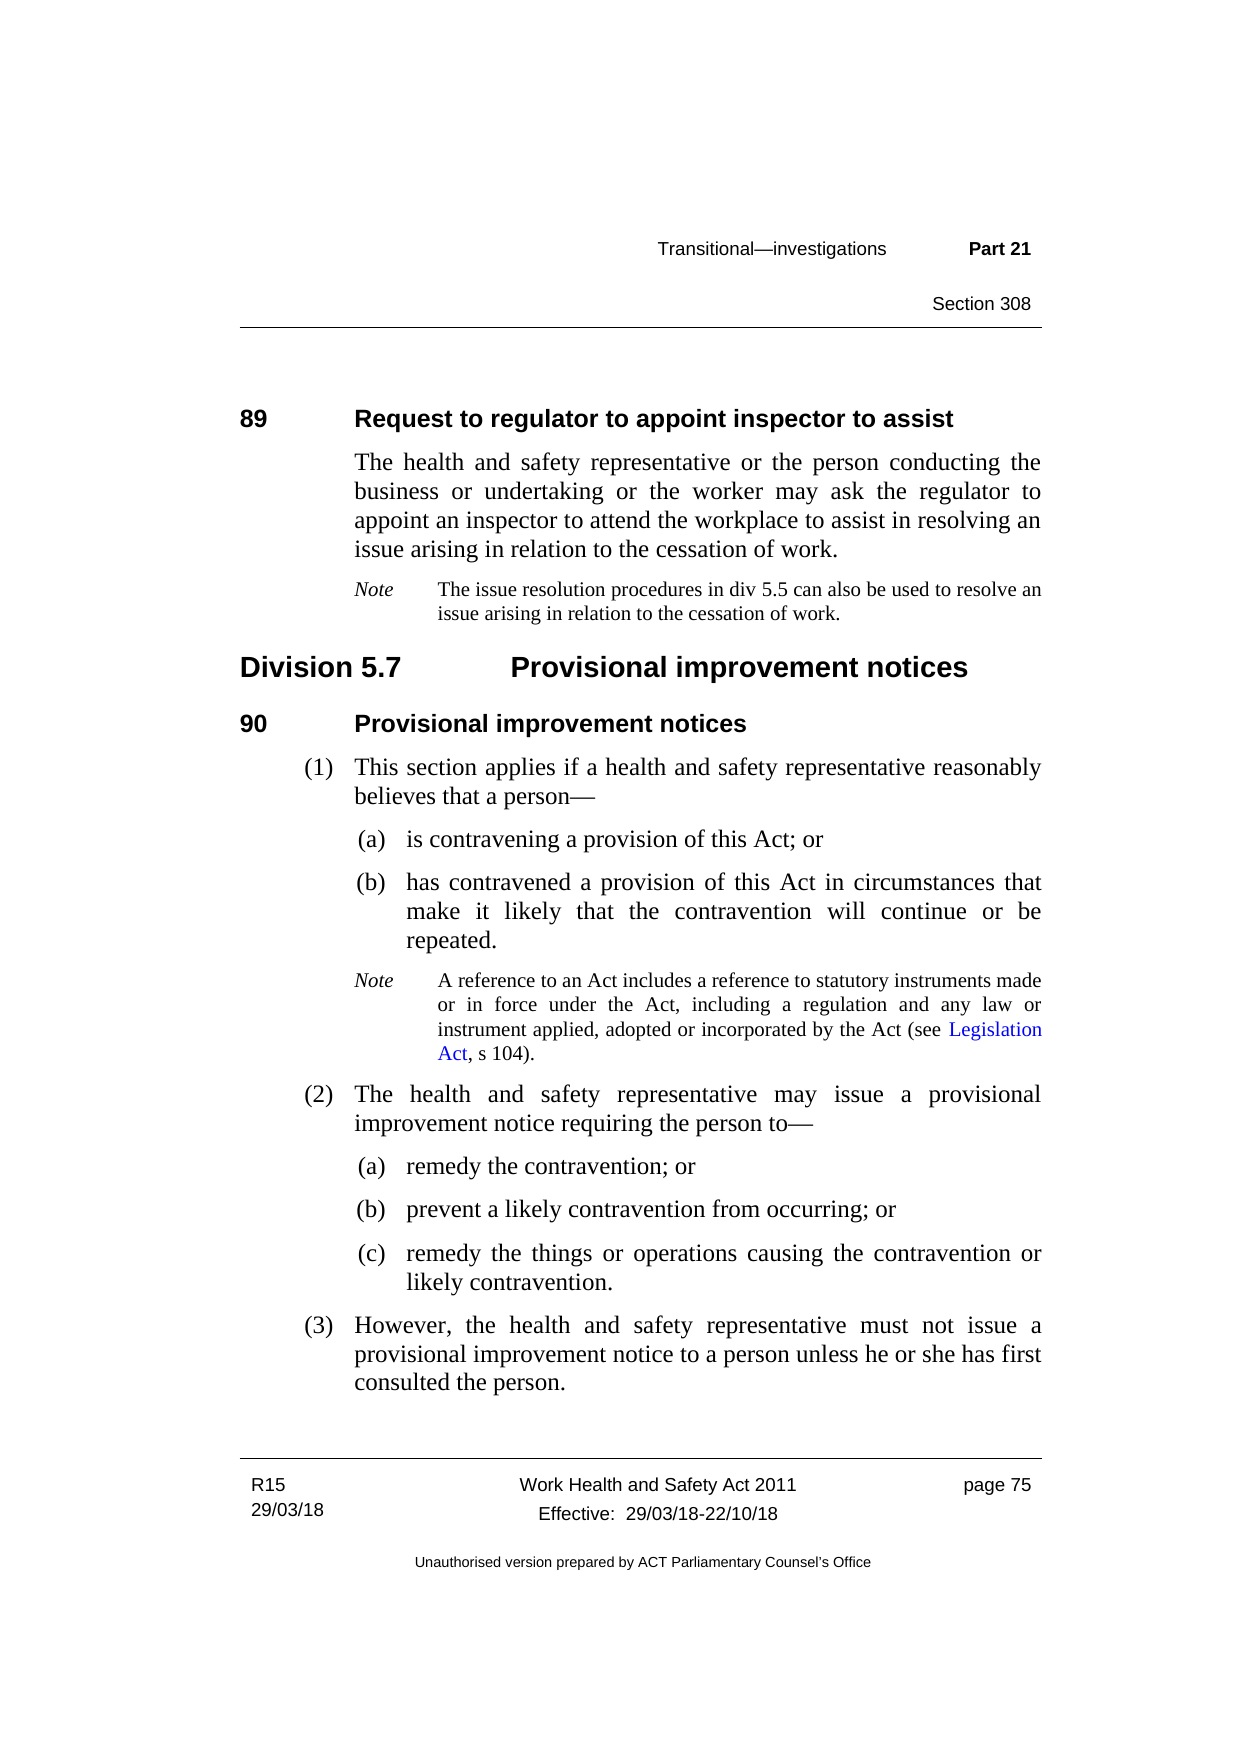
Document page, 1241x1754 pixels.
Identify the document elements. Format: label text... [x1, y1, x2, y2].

text (a) is contravening a provision of this Act; or [239, 824, 1042, 853]
text (1) This section applies if a health and safety representative reasonably believes that a person— [239, 752, 1042, 809]
text (2) The health and safety representative may issue a provisional improvement notice requiring the person to— [239, 1079, 1042, 1137]
text (b) has contravened a provision of this Act in circumstances that make it likely that the contravention will continue or be repeated. [239, 867, 1042, 954]
text (c) remedy the things or operations causing the contravention or likely contravention. [239, 1238, 1042, 1295]
text 89 Request to regulator to appoint inspector to assist [239, 404, 1042, 433]
text 90 Provisional improvement notices [239, 709, 1042, 737]
text (b) prevent a likely contravention from occurring; or [239, 1194, 1042, 1223]
text (a) remedy the contravention; or [239, 1151, 1042, 1180]
text Note A reference to an Act includes a reference to statutory instruments made or in force under the Act, including a regulation and any law or instrument applied, adopted or incorporated by the Act (see Legislation Act, s 104). [354, 968, 1042, 1064]
text The health and safety representative or the person conducting the business or undertaking or the worker may ask the regulator to appoint an inspector to attend the workplace to assist in resolving an issue arising in relation to the cessation of work. [354, 447, 1042, 562]
text Note The issue resolution procedures in div 5.5 can also be used to resolve an issue arising in relation to the cessation of work. [354, 577, 1042, 625]
text Division 5.7 Provisional improvement notices [239, 650, 1042, 684]
text (3) However, the health and safety representative must not issue a provisional improvement notice to a person unless he or she has first consulted the person. [239, 1310, 1042, 1396]
